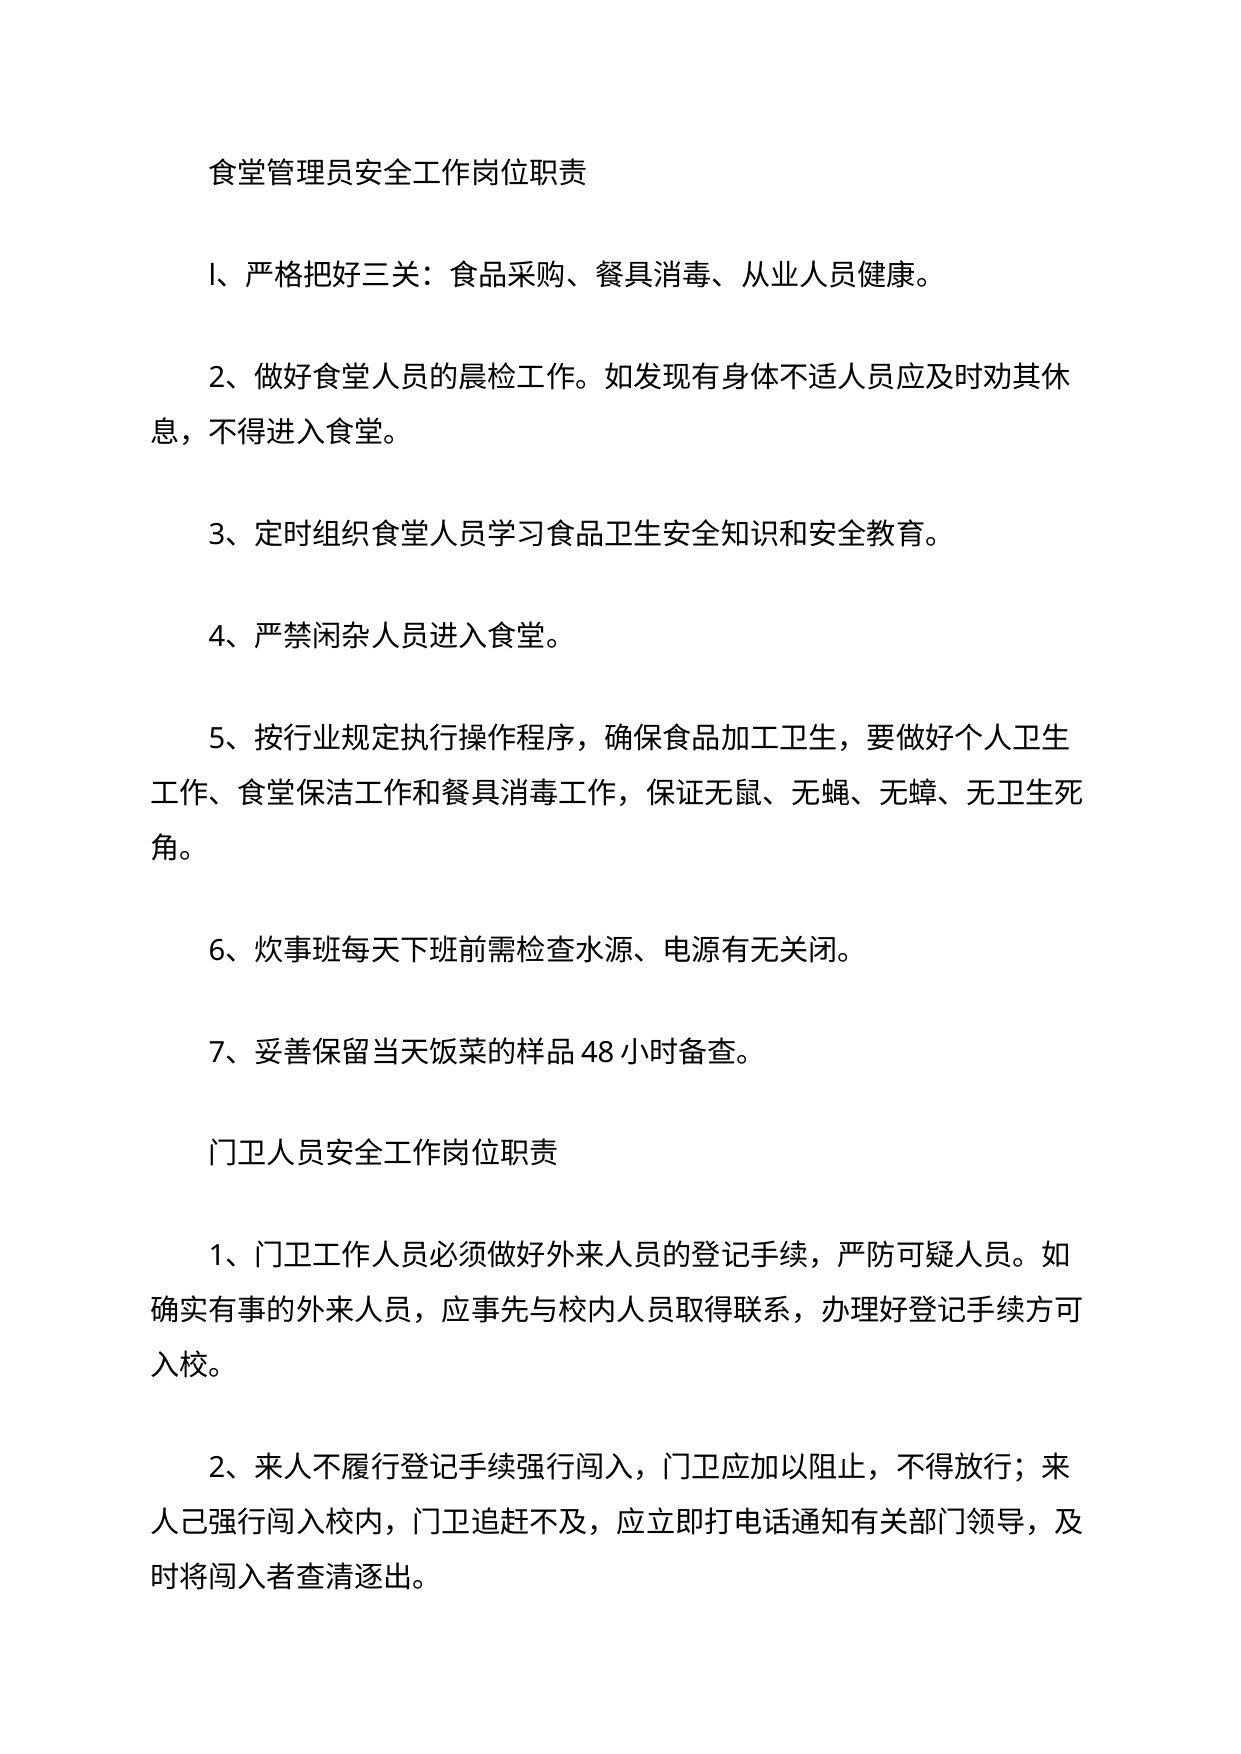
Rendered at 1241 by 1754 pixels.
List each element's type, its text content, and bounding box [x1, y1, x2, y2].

text 5、按行业规定执行操作程序，确保食品加工卫生，要做好个人卫生工作、食堂保洁工作和餐具消毒工作，保证无鼠、无蝇、无蟑、无卫生死角。 [150, 714, 1090, 867]
text 食堂管理员安全工作岗位职责 [150, 150, 1090, 192]
text 3、定时组织食堂人员学习食品卫生安全知识和安全教育。 [150, 511, 1090, 553]
text 4、严禁闲杂人员进入食堂。 [150, 612, 1090, 655]
text l、严格把好三关：食品采购、餐具消毒、从业人员健康。 [150, 252, 1090, 294]
text 2、做好食堂人员的晨检工作。如发现有身体不适人员应及时劝其休息，不得进入食堂。 [150, 354, 1090, 451]
text 7、妥善保留当天饭菜的样品48小时备查。 [150, 1028, 1090, 1071]
text 1、门卫工作人员必须做好外来人员的登记手续，严防可疑人员。如确实有事的外来人员，应事先与校内人员取得联系，办理好登记手续方可入校。 [150, 1232, 1090, 1384]
text 2、来人不履行登记手续强行闯入，门卫应加以阻止，不得放行；来人己强行闯入校内，门卫追赶不及，应立即打电话通知有关部门领导，及时将闯入者查清逐出。 [150, 1443, 1090, 1596]
text 门卫人员安全工作岗位职责 [150, 1130, 1090, 1172]
text 6、炊事班每天下班前需检查水源、电源有无关闭。 [150, 926, 1090, 968]
